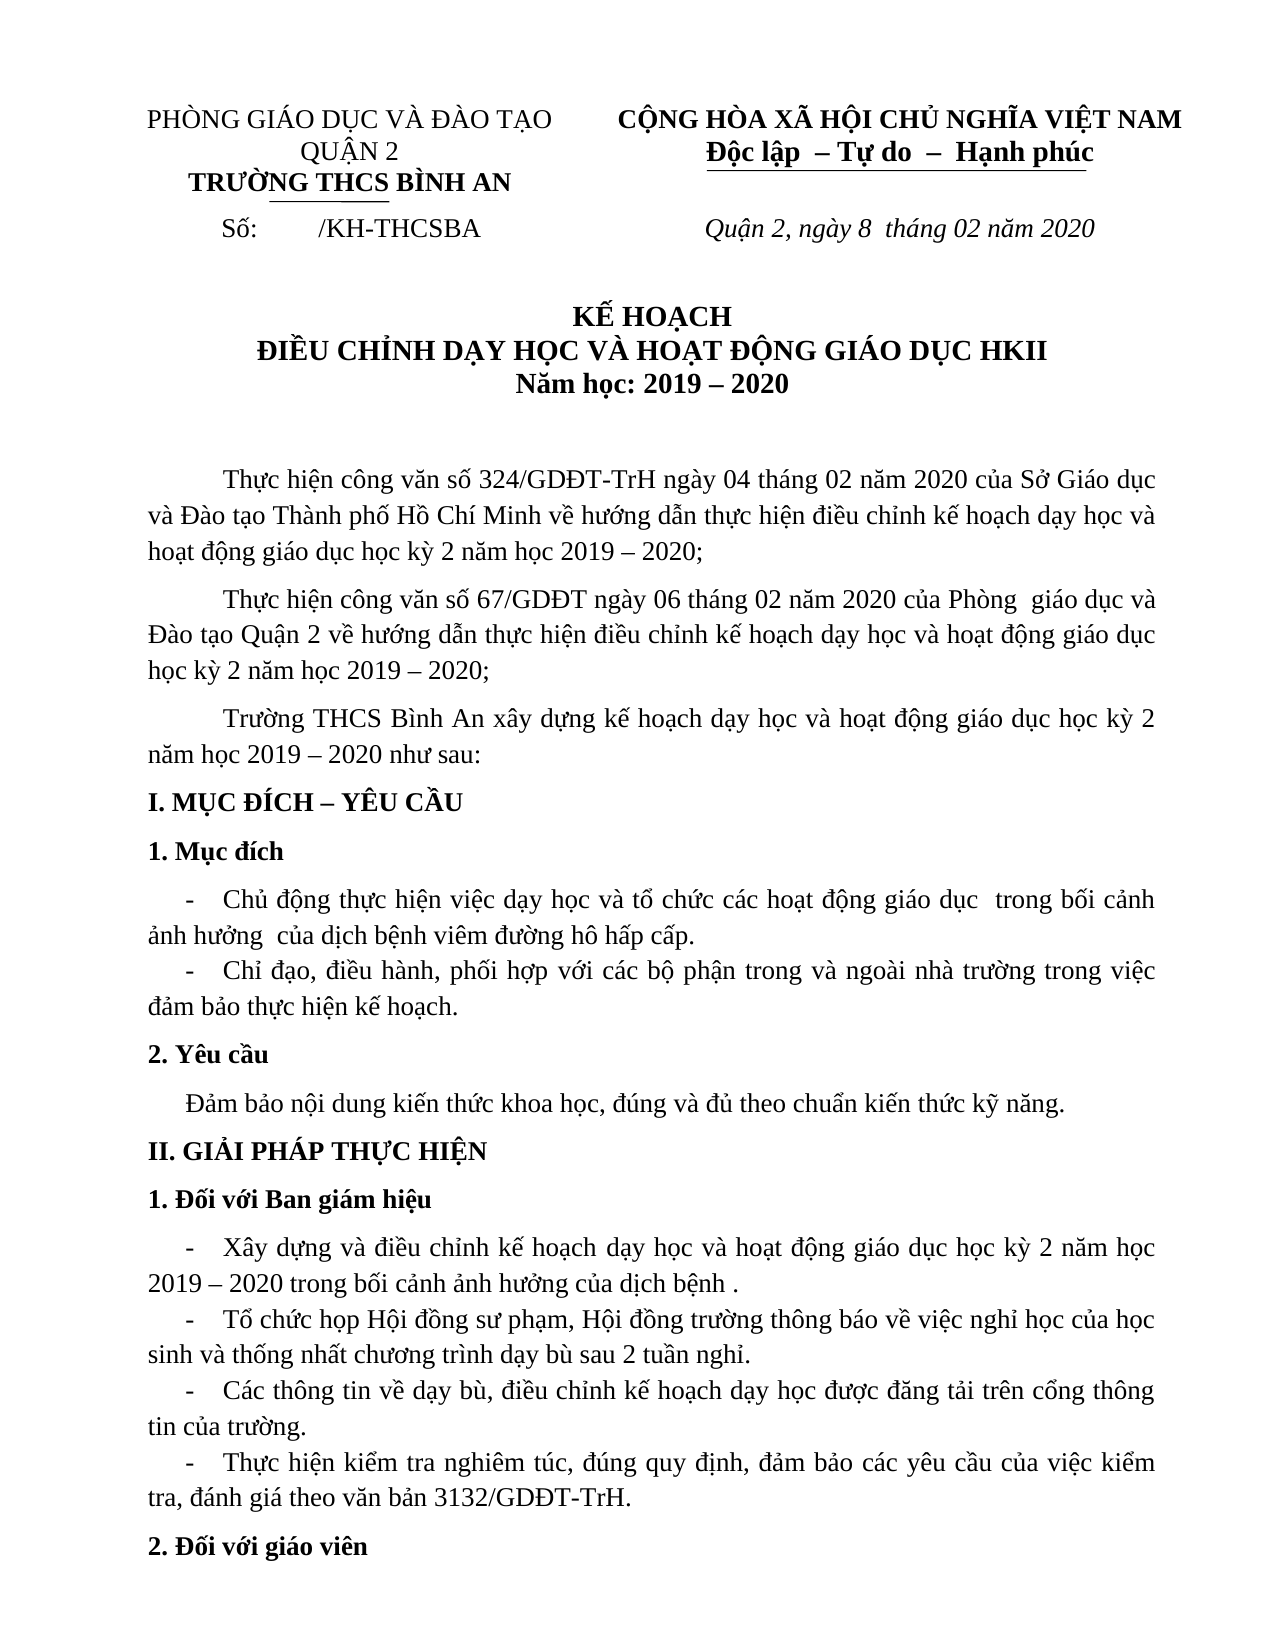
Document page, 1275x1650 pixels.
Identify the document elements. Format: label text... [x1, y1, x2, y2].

table_cell Quận 2, ngày 8 tháng 02 năm 2020 [597, 199, 1200, 243]
text I. MỤC ĐÍCH – YÊU CẦU [148, 787, 1157, 818]
text Trường THCS Bình An xây dựng kế hoạch dạy học và hoạt động giáo dục học kỳ 2 năm học 2019 – 2020 như sau: [148, 703, 1157, 769]
list Tổ chức họp Hội đồng sư phạm, Hội đồng trường thông báo về việc nghỉ học của học sinh và thống nhất chương trình dạy bù sau 2 tuần nghỉ. [148, 1303, 1157, 1370]
text Thực hiện công văn số 324/GDĐT-TrH ngày 04 tháng 02 năm 2020 của Sở Giáo dục và Đào tạo Thành phố Hồ Chí Minh về hướng dẫn thực hiện điều chỉnh kế hoạch dạy học và hoạt động giáo dục học kỳ 2 năm học 2019 – 2020; [148, 463, 1157, 566]
list Các thông tin về dạy bù, điều chỉnh kế hoạch dạy học được đăng tải trên cổng thông tin của trường. [148, 1374, 1157, 1441]
text 2. Yêu cầu [148, 1038, 1157, 1069]
text Năm học: 2019 – 2020 [148, 366, 1157, 400]
text KẾ HOẠCH [148, 299, 1157, 333]
text II. GIẢI PHÁP THỰC HIỆN [148, 1135, 1157, 1166]
table_header CỘNG HÒA XÃ HỘI CHỦ NGHĨA VIỆT NAM Độc lập – Tự do – Hạnh phúc [597, 104, 1200, 199]
text 1. Đối với Ban giám hiệu [148, 1183, 1157, 1214]
list Chỉ đạo, điều hành, phối hợp với các bộ phận trong và ngoài nhà trường trong việc đảm bảo thực hiện kế hoạch. [148, 954, 1157, 1021]
text Thực hiện công văn số 67/GDĐT ngày 06 tháng 02 năm 2020 của Phòng giáo dục và Đào tạo Quận 2 về hướng dẫn thực hiện điều chỉnh kế hoạch dạy học và hoạt động giáo dục học kỳ 2 năm học 2019 – 2020; [148, 583, 1157, 686]
table_header PHÒNG GIÁO DỤC VÀ ĐÀO TẠO QUẬN 2 TRƯỜNG THCS BÌNH AN [105, 104, 597, 199]
text 1. Mục đích [148, 835, 1157, 866]
list Đảm bảo nội dung kiến thức khoa học, đúng và đủ theo chuẩn kiến thức kỹ năng. [185, 1087, 1157, 1118]
list Chủ động thực hiện việc dạy học và tổ chức các hoạt động giáo dục trong bối cảnh ảnh hưởng của dịch bệnh viêm đường hô hấp cấp. [148, 883, 1157, 950]
list Xây dựng và điều chỉnh kế hoạch dạy học và hoạt động giáo dục học kỳ 2 năm học 2019 – 2020 trong bối cảnh ảnh hưởng của dịch bệnh . [148, 1231, 1157, 1298]
table_cell Số: /KH-THCSBA [105, 199, 597, 243]
text ĐIỀU CHỈNH DẠY HỌC VÀ HOẠT ĐỘNG GIÁO DỤC HKII [148, 333, 1157, 366]
list Thực hiện kiểm tra nghiêm túc, đúng quy định, đảm bảo các yêu cầu của việc kiểm tra, đánh giá theo văn bản 3132/GDĐT-TrH. [148, 1446, 1157, 1513]
text 2. Đối với giáo viên [148, 1530, 1157, 1561]
